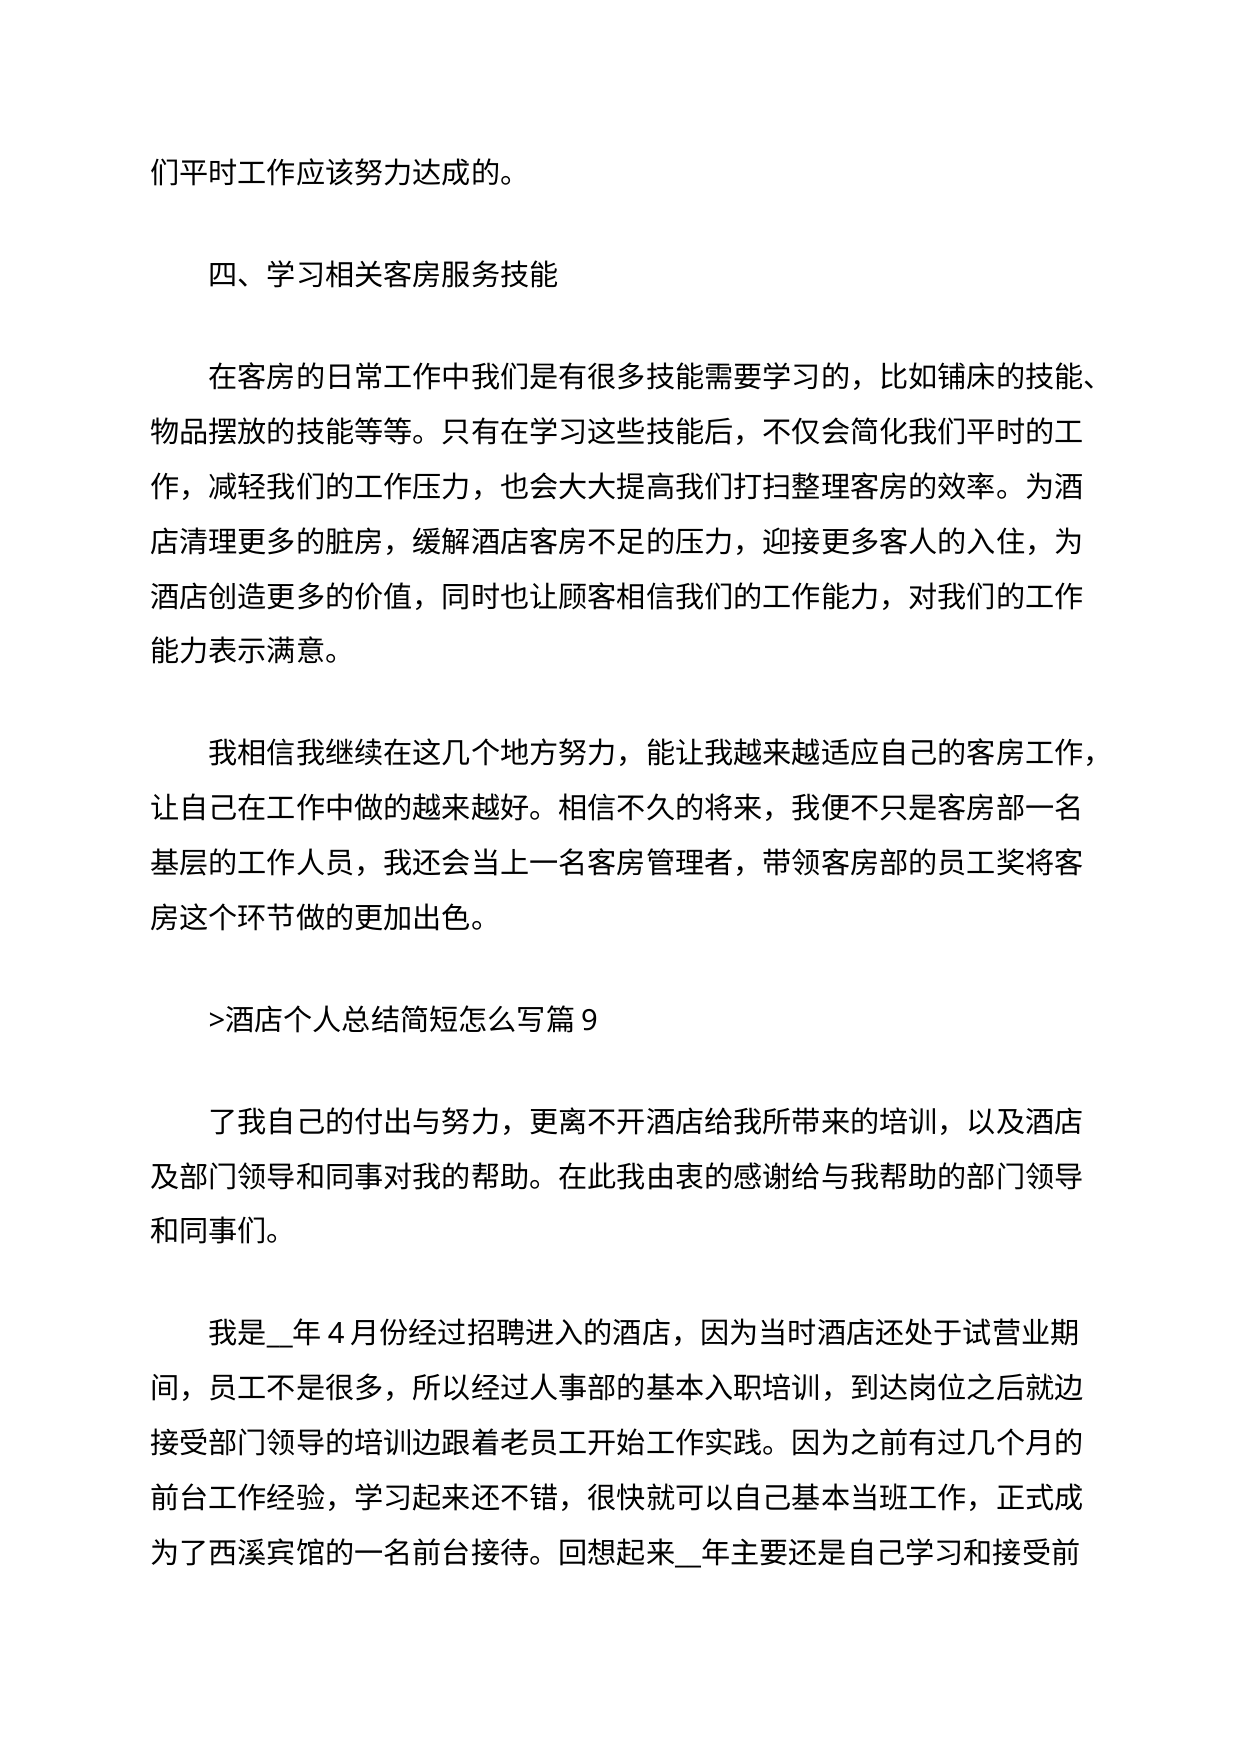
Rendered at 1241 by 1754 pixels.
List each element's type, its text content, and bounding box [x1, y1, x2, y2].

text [150, 1310, 1090, 1572]
text >酒店个人总结简短怎么写篇9 [150, 996, 1090, 1039]
text 了我自己的付出与努力，更离不开酒店给我所带来的培训，以及酒店及部门领导和同事对我的帮助。在此我由衷的感谢给与我帮助的部门领导和同事们。 [150, 1098, 1090, 1250]
text 四、学习相关客房服务技能 [150, 252, 1090, 294]
text 在客房的日常工作中我们是有很多技能需要学习的，比如铺床的技能、物品摆放的技能等等。只有在学习这些技能后，不仅会简化我们平时的工作，减轻我们的工作压力，也会大大提高我们打扫整理客房的效率。为酒店清理更多的脏房，缓解酒店客房不足的压力，迎接更多客人的入住，为酒店创造更多的价值，同时也让顾客相信我们的工作能力，对我们的工作能力表示满意。 [150, 353, 1090, 670]
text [150, 150, 1090, 192]
text 我相信我继续在这几个地方努力，能让我越来越适应自己的客房工作，让自己在工作中做的越来越好。相信不久的将来，我便不只是客房部一名基层的工作人员，我还会当上一名客房管理者，带领客房部的员工奖将客房这个环节做的更加出色。 [150, 730, 1090, 937]
